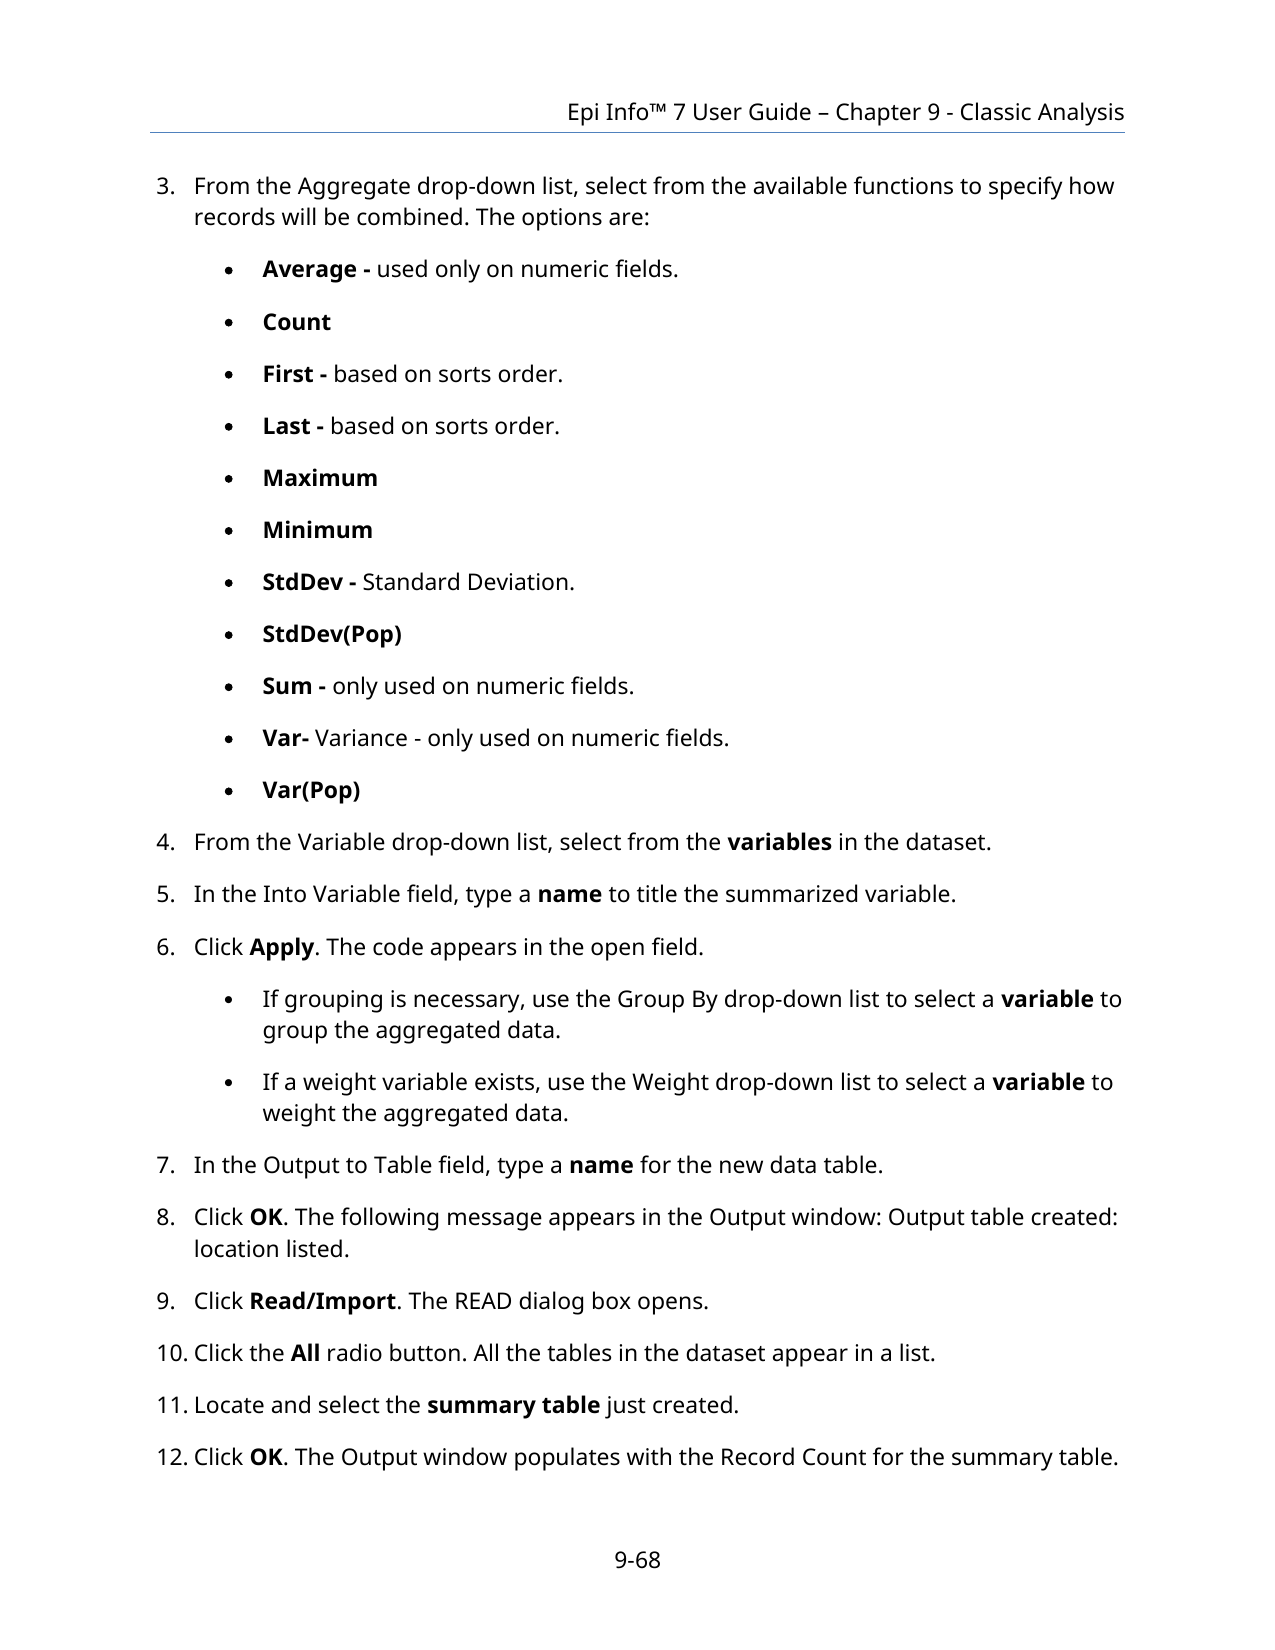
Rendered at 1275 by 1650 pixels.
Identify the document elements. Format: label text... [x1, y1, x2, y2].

list Count [225, 305, 1125, 337]
list Var(Pop) [225, 774, 1125, 805]
list First - based on sorts order. [225, 357, 1125, 389]
list Click Read/Import. The READ dialog box opens. [156, 1284, 1125, 1316]
list StdDev(Pop) [225, 618, 1125, 649]
list If grouping is necessary, use the Group By drop-down list to select a variable to group the aggregated data. [225, 982, 1125, 1045]
list Locate and select the summary table just created. [156, 1389, 1125, 1420]
list StdDev - Standard Deviation. [225, 566, 1125, 597]
list If a weight variable exists, use the Weight drop-down list to select a variable to weight the aggregated data. [225, 1066, 1125, 1128]
list From the Aggregate drop-down list, select from the available functions to specify how records will be combined. The options are: [156, 170, 1125, 232]
list Click the All radio button. All the tables in the dataset appear in a list. [156, 1337, 1125, 1368]
list Average - used only on numeric fields. [225, 253, 1125, 284]
list Sum - only used on numeric fields. [225, 670, 1125, 701]
list Click OK. The following message appears in the Output window: Output table created: location listed. [156, 1201, 1125, 1264]
list In the Output to Table field, type a name for the new data table. [156, 1149, 1125, 1180]
list Maximum [225, 462, 1125, 493]
list In the Into Variable field, type a name to title the summarized variable. [156, 878, 1125, 909]
list From the Variable drop-down list, select from the variables in the dataset. [156, 826, 1125, 857]
list Click OK. The Output window populates with the Record Count for the summary table. [156, 1441, 1125, 1472]
list Last - based on sorts order. [225, 409, 1125, 441]
list Var- Variance - only used on numeric fields. [225, 722, 1125, 753]
list Minimum [225, 514, 1125, 545]
list Click Apply. The code appears in the open field. [156, 930, 1125, 962]
